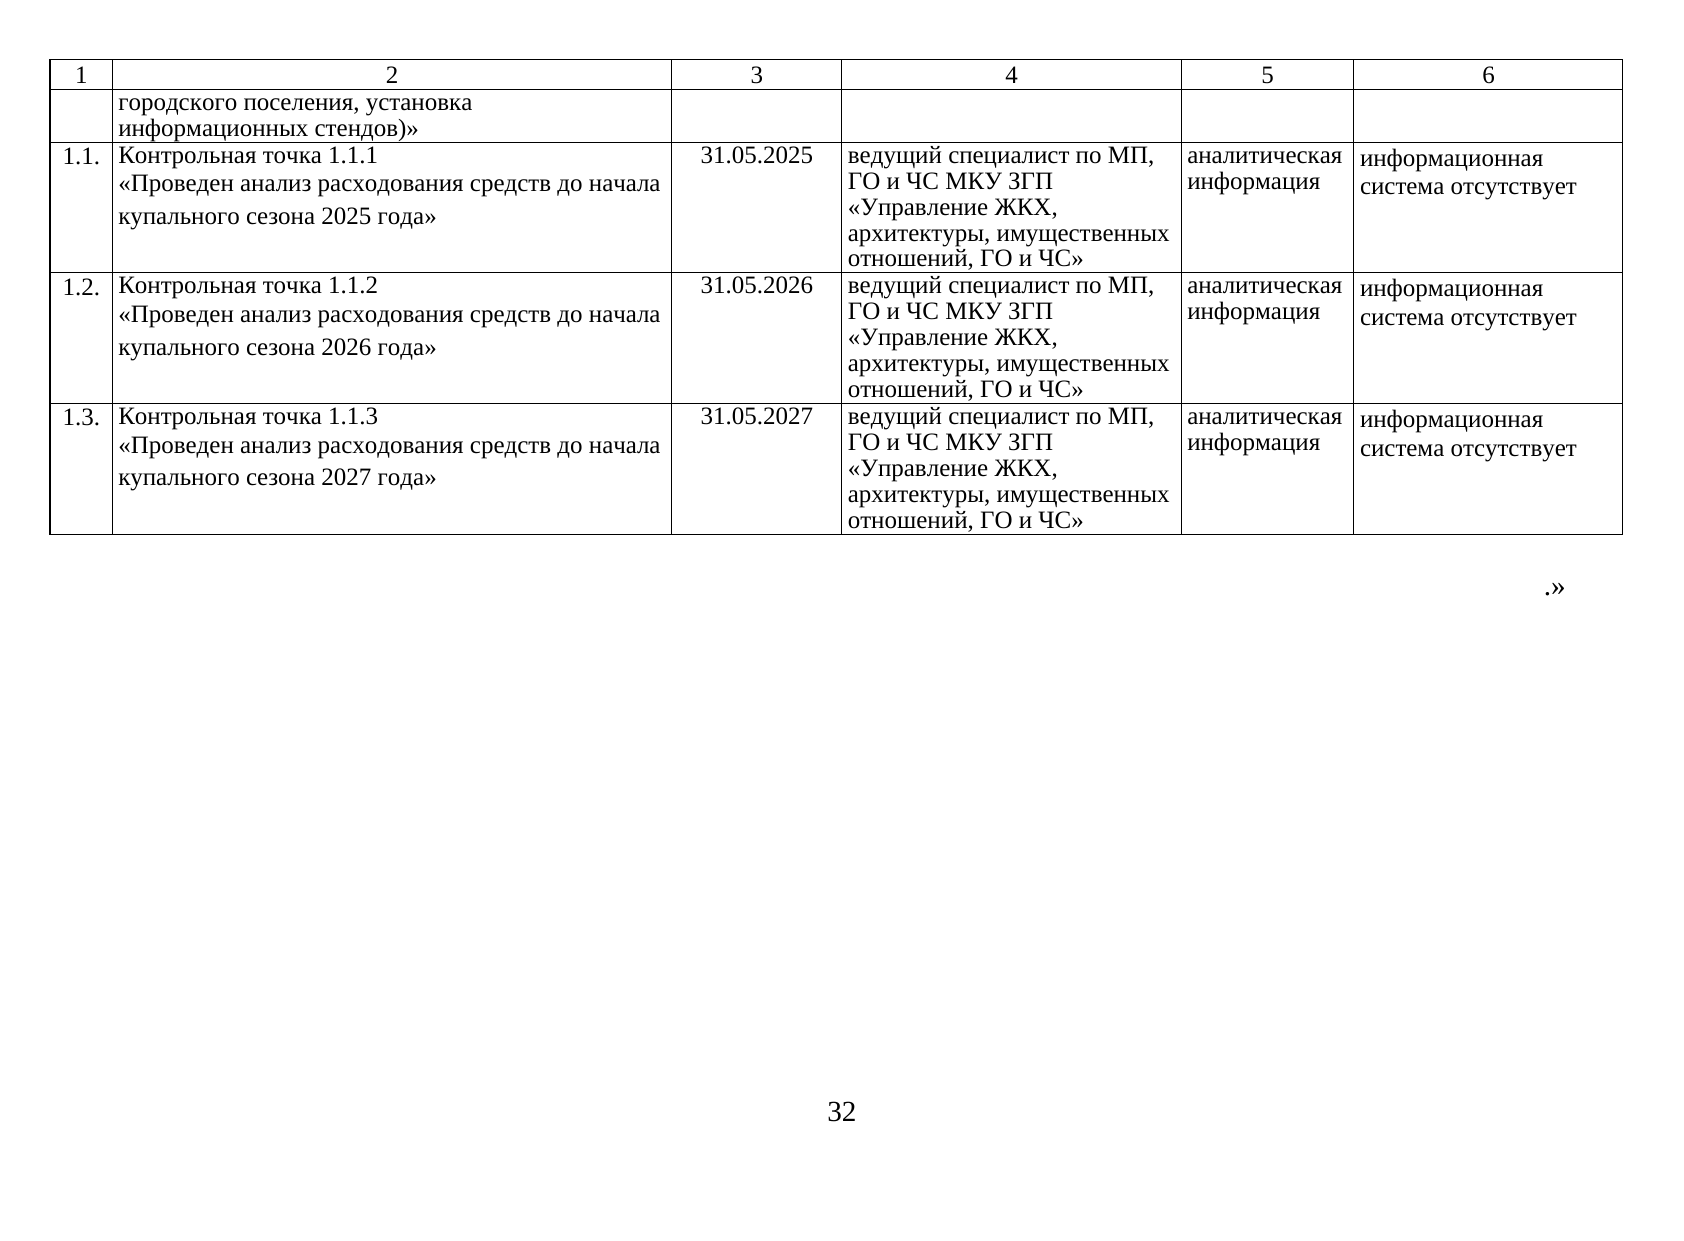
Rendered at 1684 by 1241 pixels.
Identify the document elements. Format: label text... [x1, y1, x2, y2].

table_header 1 [51, 60, 112, 89]
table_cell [113, 90, 671, 142]
table_cell Х [672, 90, 841, 142]
table_cell ведущий специалист по МП, ГО и ЧС МКУ ЗГП «Управление ЖКХ, архитектуры, имущественных отношений, ГО и ЧС» [842, 273, 1181, 403]
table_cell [1354, 90, 1622, 142]
table_cell аналитическая информация [1182, 143, 1353, 272]
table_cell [842, 90, 1181, 142]
table_cell 1.1. [51, 143, 112, 272]
table_header 6 [1354, 60, 1622, 89]
table_cell информационная система отсутствует [1354, 404, 1622, 533]
table_header 2 [113, 60, 671, 89]
table_header 4 [842, 60, 1181, 89]
table_cell ведущий специалист по МП, ГО и ЧС МКУ ЗГП «Управление ЖКХ, архитектуры, имущественных отношений, ГО и ЧС» [842, 404, 1181, 533]
table_cell информационная система отсутствует [1354, 143, 1622, 272]
table_cell 31.05.2027 [672, 404, 841, 533]
table_cell 1.2. [51, 273, 112, 403]
table_cell 31.05.2026 [672, 273, 841, 403]
table_cell Контрольная точка 1.1.2 «Проведен анализ расходования средств до начала купального сезона 2026 года» [113, 273, 671, 403]
table_cell Контрольная точка 1.1.1 «Проведен анализ расходования средств до начала купального сезона 2025 года» [113, 143, 671, 272]
table_cell информационная система отсутствует [1354, 273, 1622, 403]
table_cell аналитическая информация [1182, 404, 1353, 533]
table_cell Х [1182, 90, 1353, 142]
table_cell 1.3. [51, 404, 112, 533]
table_cell 1 [51, 90, 112, 142]
text .» [118, 568, 1565, 602]
table_cell аналитическая информация [1182, 273, 1353, 403]
table_header 5 [1182, 60, 1353, 89]
table_header 3 [672, 60, 841, 89]
table_cell 31.05.2025 [672, 143, 841, 272]
table_cell ведущий специалист по МП, ГО и ЧС МКУ ЗГП «Управление ЖКХ, архитектуры, имущественных отношений, ГО и ЧС» [842, 143, 1181, 272]
table_cell Контрольная точка 1.1.3 «Проведен анализ расходования средств до начала купального сезона 2027 года» [113, 404, 671, 533]
